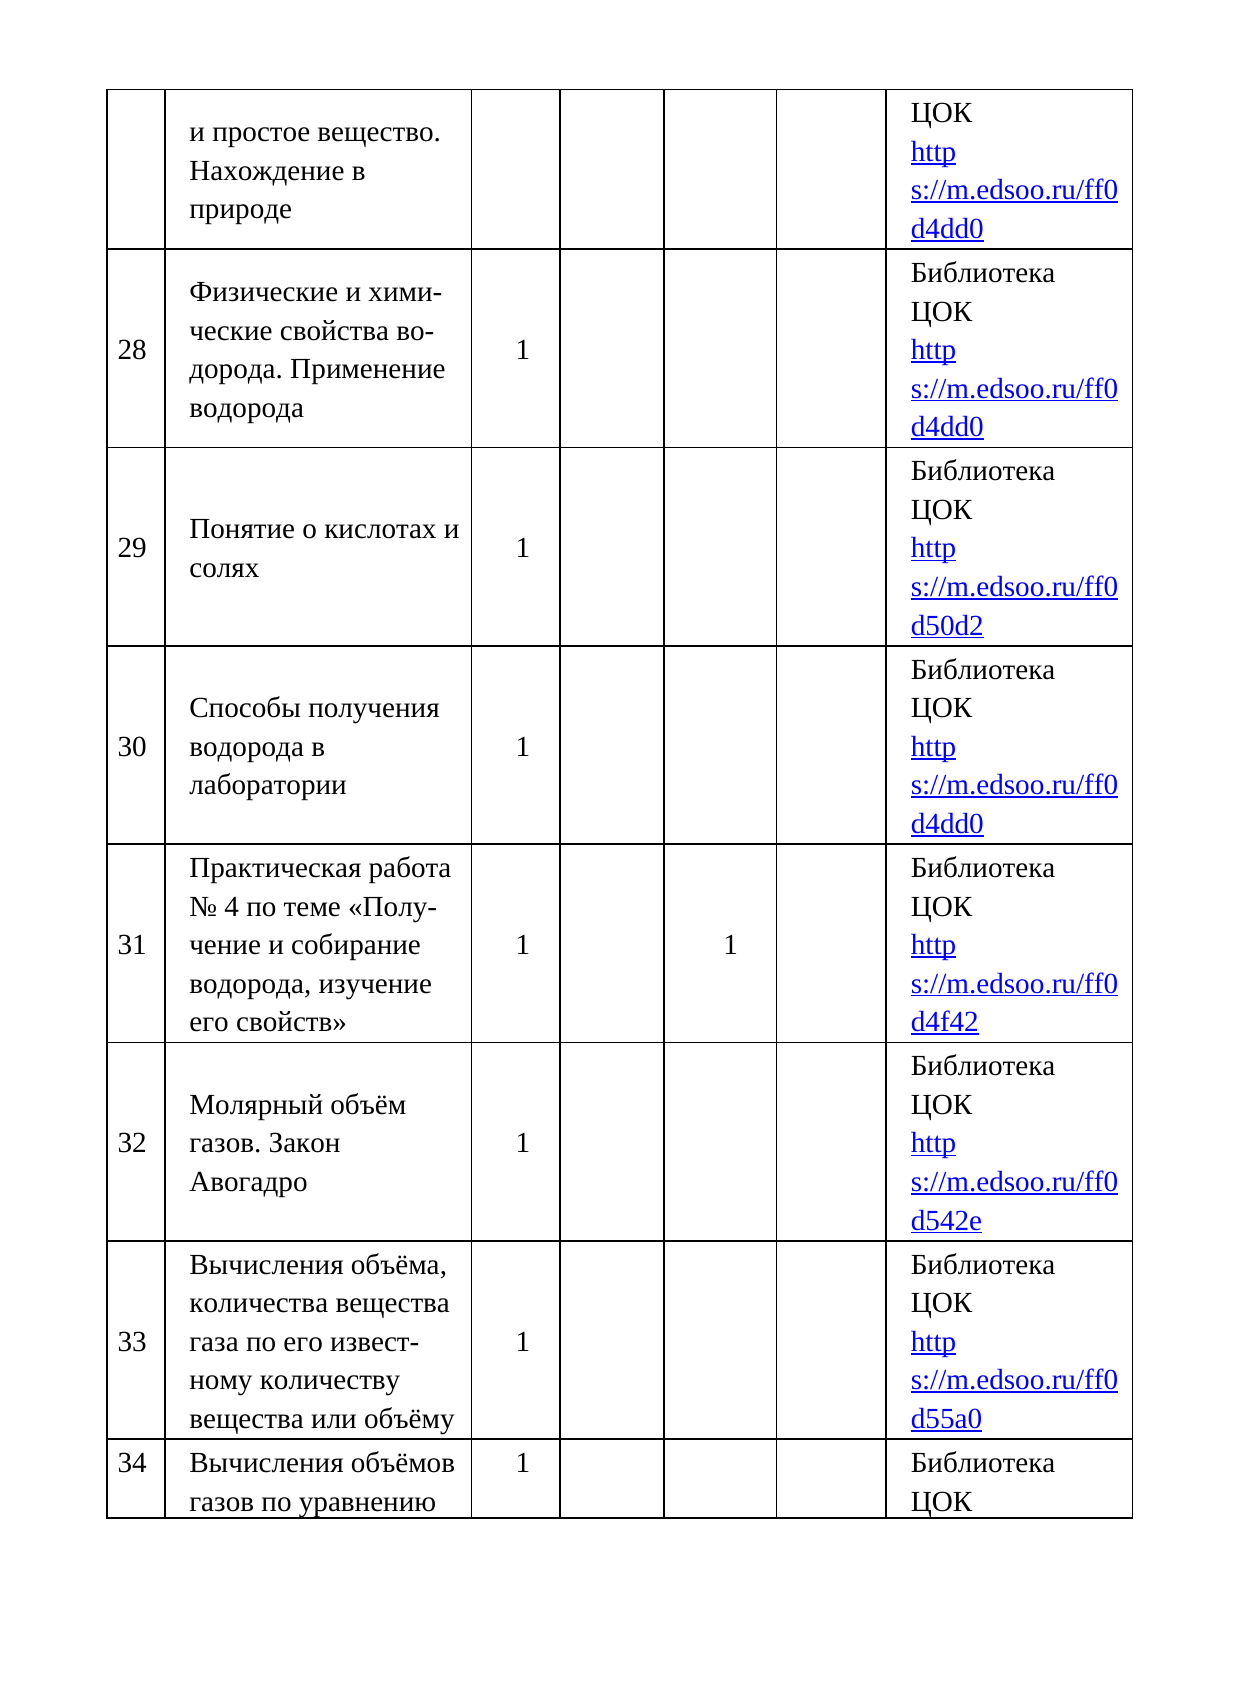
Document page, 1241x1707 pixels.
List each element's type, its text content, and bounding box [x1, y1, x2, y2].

table_cell 1 [472, 448, 559, 645]
table_cell 29 [108, 448, 164, 645]
table_cell Молярный объём газов. Закон Авогадро [166, 1043, 471, 1240]
table_cell [777, 448, 885, 645]
table_cell [665, 1043, 776, 1240]
table_cell [665, 250, 776, 447]
table_cell [777, 90, 885, 248]
table_cell 28 [108, 250, 164, 447]
table_cell [665, 1242, 776, 1438]
table_cell 1 [472, 1242, 559, 1438]
table_cell 34 [108, 1440, 164, 1517]
table_cell 1 [472, 845, 559, 1042]
table_cell Практическая работа № 4 по теме «Полу-чение и собирание водорода, изучение его свойств» [166, 845, 471, 1042]
table_cell 1 [472, 1440, 559, 1517]
table_cell 27 [108, 90, 164, 248]
table_cell Библиотека ЦОК https://m.edsoo.ru/ff0d4f42 [887, 845, 1132, 1042]
table_cell [665, 90, 776, 248]
table_cell 1 [472, 1043, 559, 1240]
table_cell [777, 1043, 885, 1240]
table_cell 32 [108, 1043, 164, 1240]
table_cell [777, 1440, 885, 1517]
table_cell [777, 1242, 885, 1438]
table_cell 1 [665, 845, 776, 1042]
table_cell [561, 647, 663, 843]
table_cell Способы получения водорода в лаборатории [166, 647, 471, 843]
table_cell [887, 1440, 1132, 1517]
table_cell [561, 1242, 663, 1438]
table_cell [777, 647, 885, 843]
table_cell Библиотека ЦОК https://m.edsoo.ru/ff0d4dd0 [887, 647, 1132, 843]
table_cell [887, 90, 1132, 248]
table_cell 30 [108, 647, 164, 843]
table_cell [665, 647, 776, 843]
table_cell [561, 1043, 663, 1240]
table_cell 1 [472, 647, 559, 843]
table_cell [777, 845, 885, 1042]
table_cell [166, 90, 471, 248]
table_cell Вычисления объёма, количества вещества газа по его извест-ному количеству вещества или объёму [166, 1242, 471, 1438]
table_cell Библиотека ЦОК https://m.edsoo.ru/ff0d55a0 [887, 1242, 1132, 1438]
table_cell [561, 90, 663, 248]
table_cell 1 [472, 90, 559, 248]
table_cell [561, 845, 663, 1042]
table_cell Понятие о кислотах и солях [166, 448, 471, 645]
table_cell [665, 448, 776, 645]
table_cell [561, 250, 663, 447]
table_cell [561, 448, 663, 645]
table_cell Физические и хими-ческие свойства во-дорода. Применение водорода [166, 250, 471, 447]
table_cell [166, 1440, 471, 1517]
table_cell 1 [472, 250, 559, 447]
table_cell [777, 250, 885, 447]
table_cell Библиотека ЦОК https://m.edsoo.ru/ff0d50d2 [887, 448, 1132, 645]
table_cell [887, 250, 1132, 447]
table_cell Библиотека ЦОК https://m.edsoo.ru/ff0d542e [887, 1043, 1132, 1240]
table_cell [665, 1440, 776, 1517]
table_cell 31 [108, 845, 164, 1042]
table_cell 33 [108, 1242, 164, 1438]
table_cell [561, 1440, 663, 1517]
